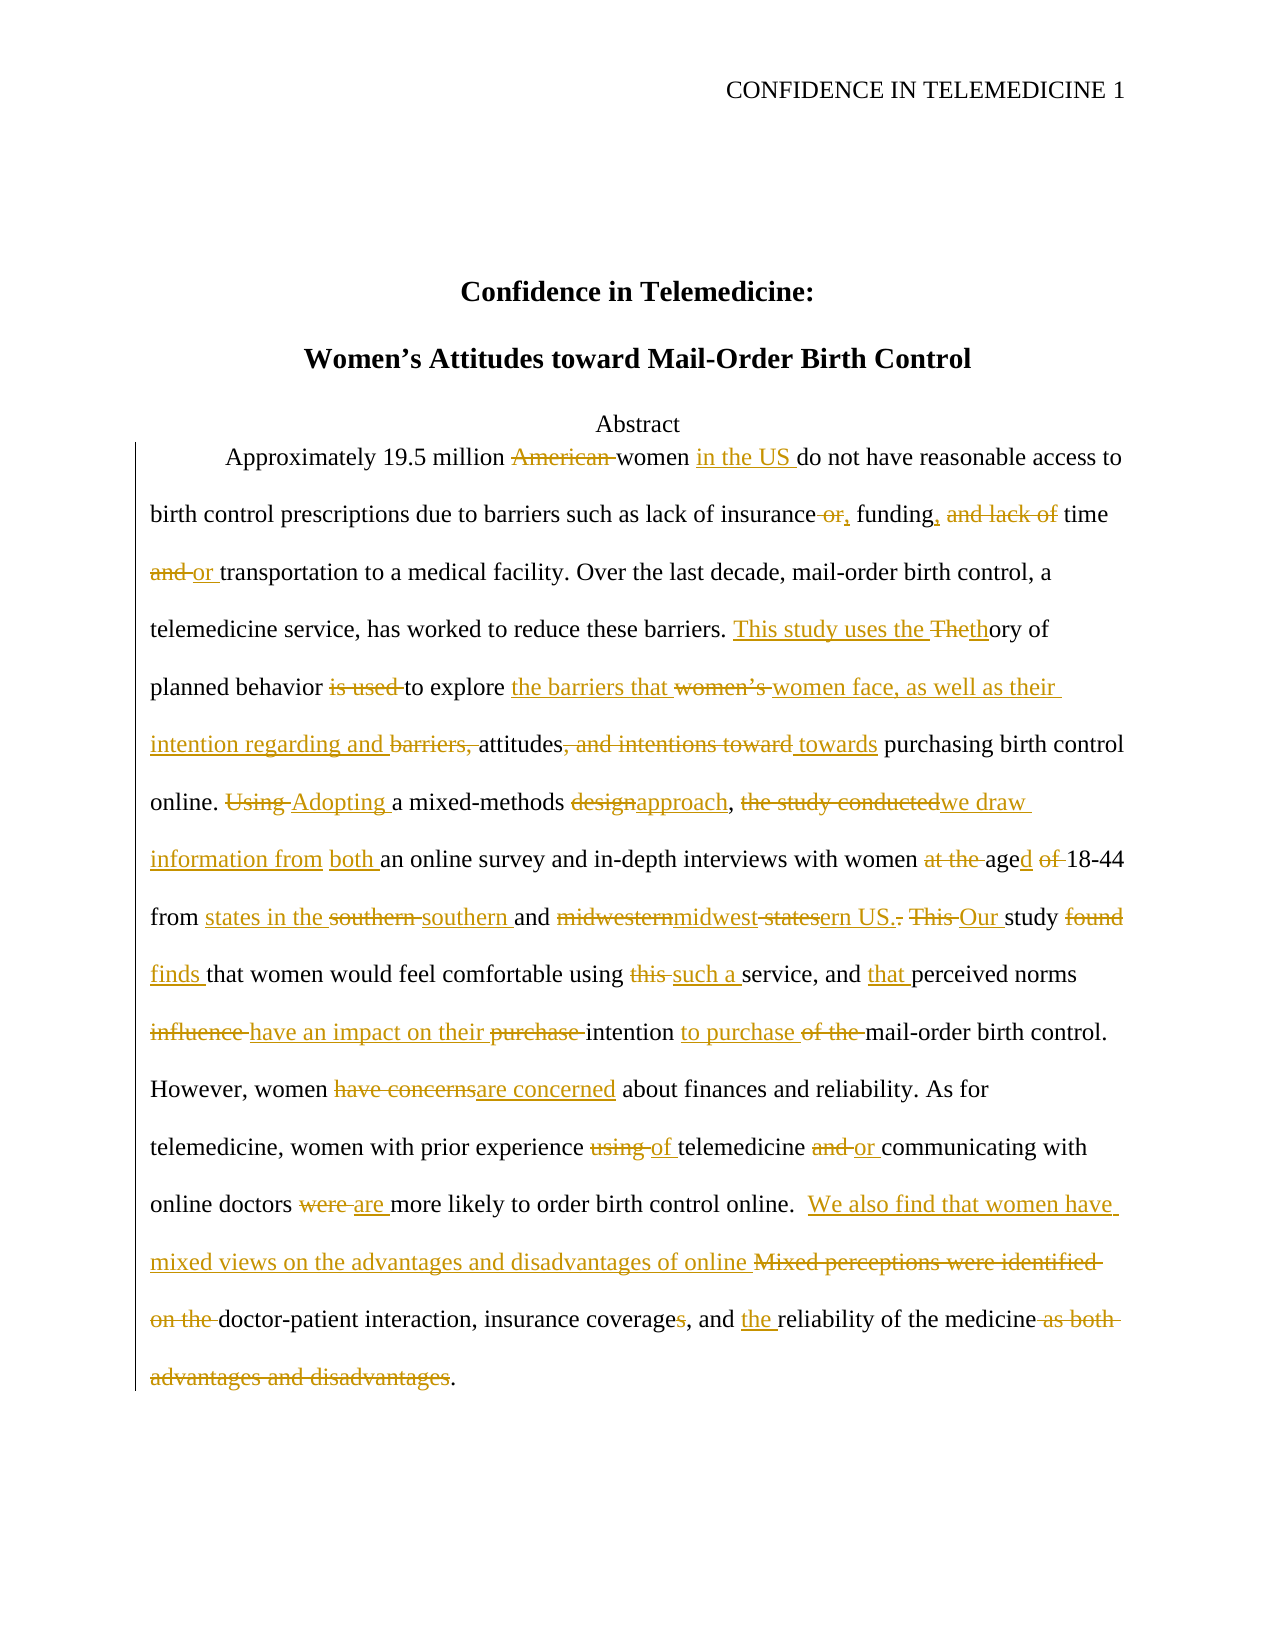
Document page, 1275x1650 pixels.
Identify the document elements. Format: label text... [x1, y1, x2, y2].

text Approximately 19.5 million women do not have reasonable access to birth control prescriptions due to barriers such as lack of insurance funding time transportation to a medical facility. Over the last decade, mail-order birth control, a telemedicine service, has worked to reduce these barriers. ory of planned behavior to explore attitudes purchasing birth control online. a mixed-methods , an online survey and in-depth interviews with women age 18-44 from and study that women would feel comfortable using service, and perceived norms intention mail-order birth control. However, women about finances and reliability. As for telemedicine, women with prior experience telemedicine communicating with online doctors more likely to order birth control online. doctor-patient interaction, insurance coverage, and reliability of the medicine. [150, 442, 1125, 1391]
text Women’s Attitudes toward Mail-Order Birth Control [150, 342, 1125, 375]
text Confidence in Telemedicine: [150, 274, 1125, 308]
text Abstract [150, 409, 1125, 437]
